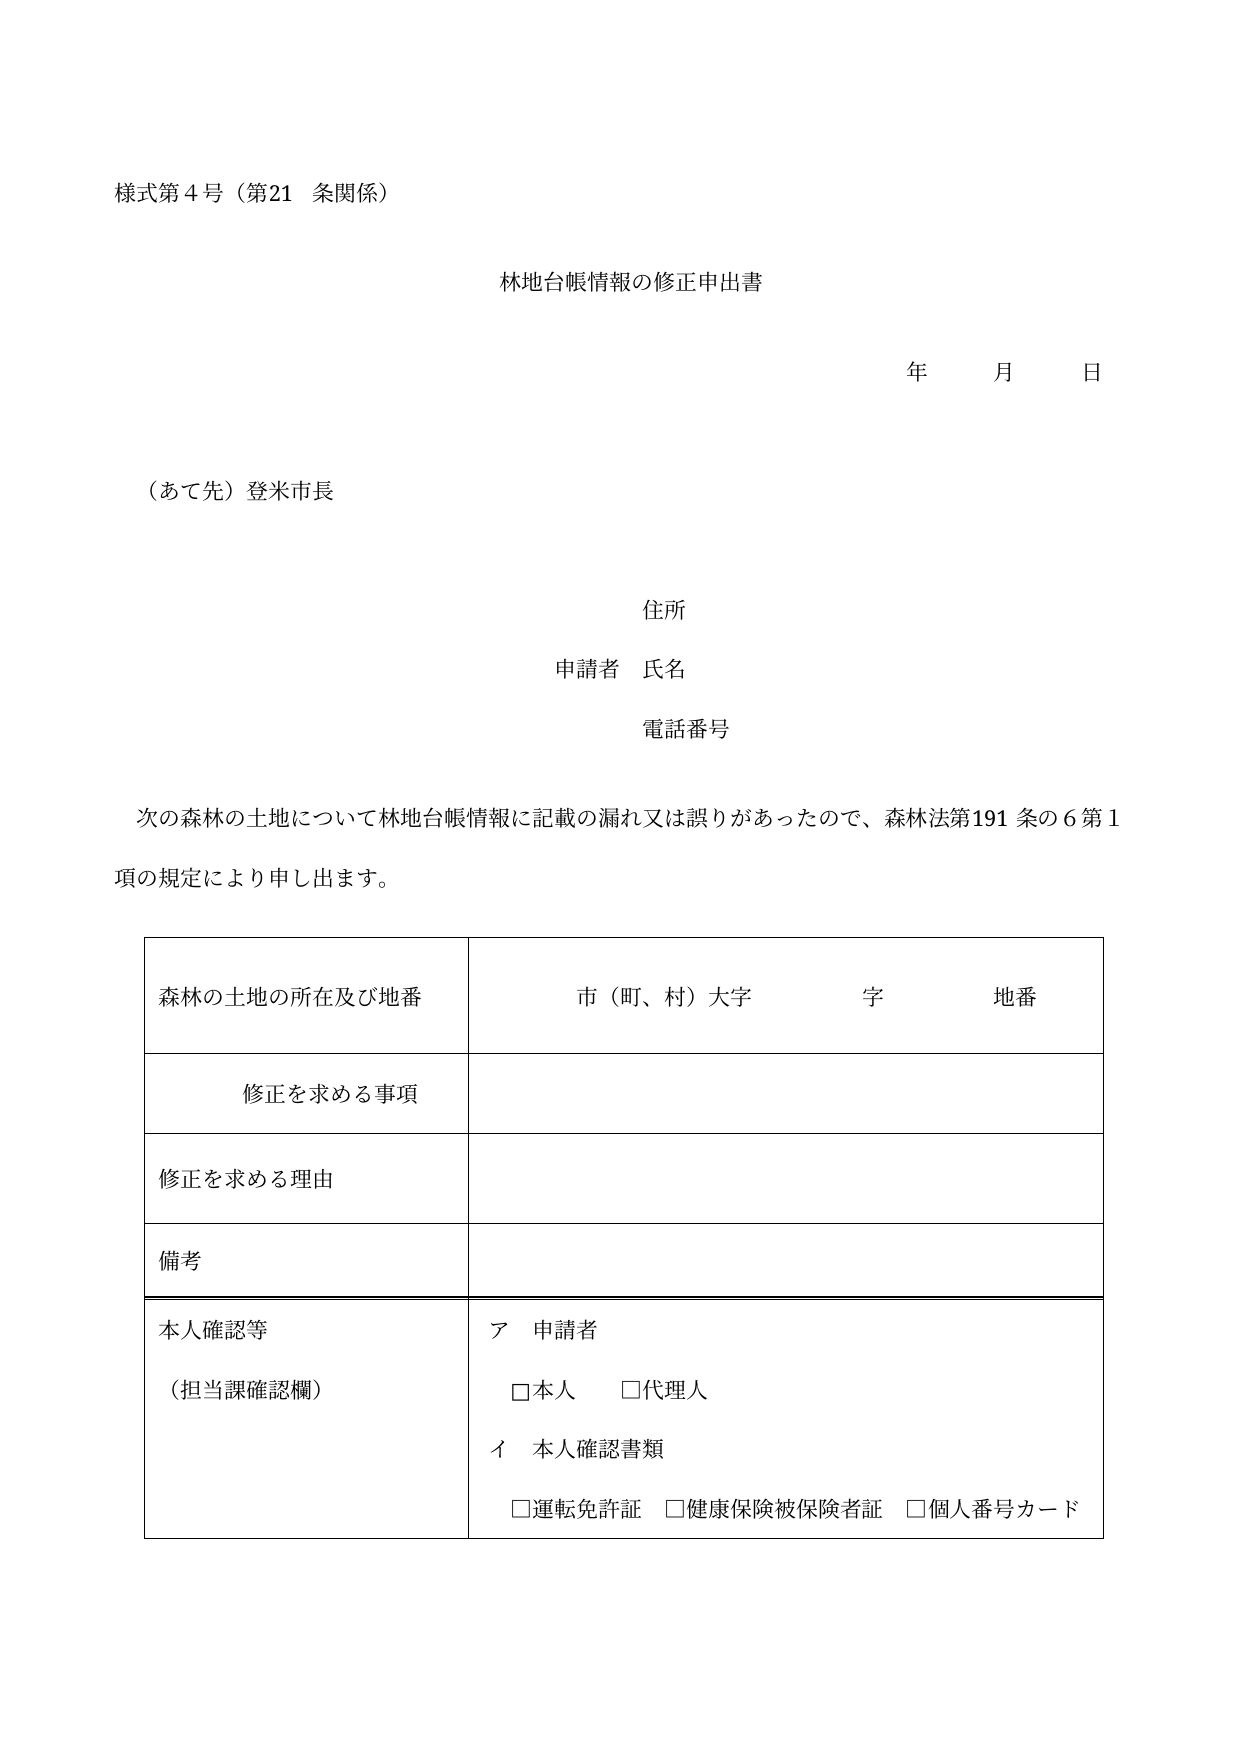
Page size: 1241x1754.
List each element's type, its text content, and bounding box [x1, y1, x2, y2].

table_cell 備考 [145, 1224, 468, 1296]
text 年 月 日 [114, 341, 1103, 400]
table_cell 本人確認等 （担当課確認欄） [145, 1300, 468, 1538]
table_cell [469, 1300, 1103, 1538]
text 住所 [114, 579, 1126, 639]
text 電話番号 [114, 698, 1126, 758]
text 次の森林の土地について林地台帳情報に記載の漏れ又は誤りがあったので、森林法第191条の６第１項の規定により申し出ます。 [110, 788, 1126, 907]
table_header 森林の土地の所在及び地番 [145, 938, 468, 1053]
text 様式第４号（第21条関係） [114, 162, 1126, 222]
table_cell [469, 1134, 1103, 1222]
table_header 市（町、村）大字 字 地番 [469, 938, 1103, 1053]
table_cell 修正を求める事項 [145, 1054, 468, 1133]
table_cell [469, 1224, 1103, 1296]
text 林地台帳情報の修正申出書 [111, 251, 1126, 311]
table_cell 修正を求める理由 [145, 1134, 468, 1222]
text （あて先）登米市長 [111, 460, 1126, 519]
table_cell [469, 1054, 1103, 1133]
text 申請者 氏名 [114, 639, 1126, 698]
